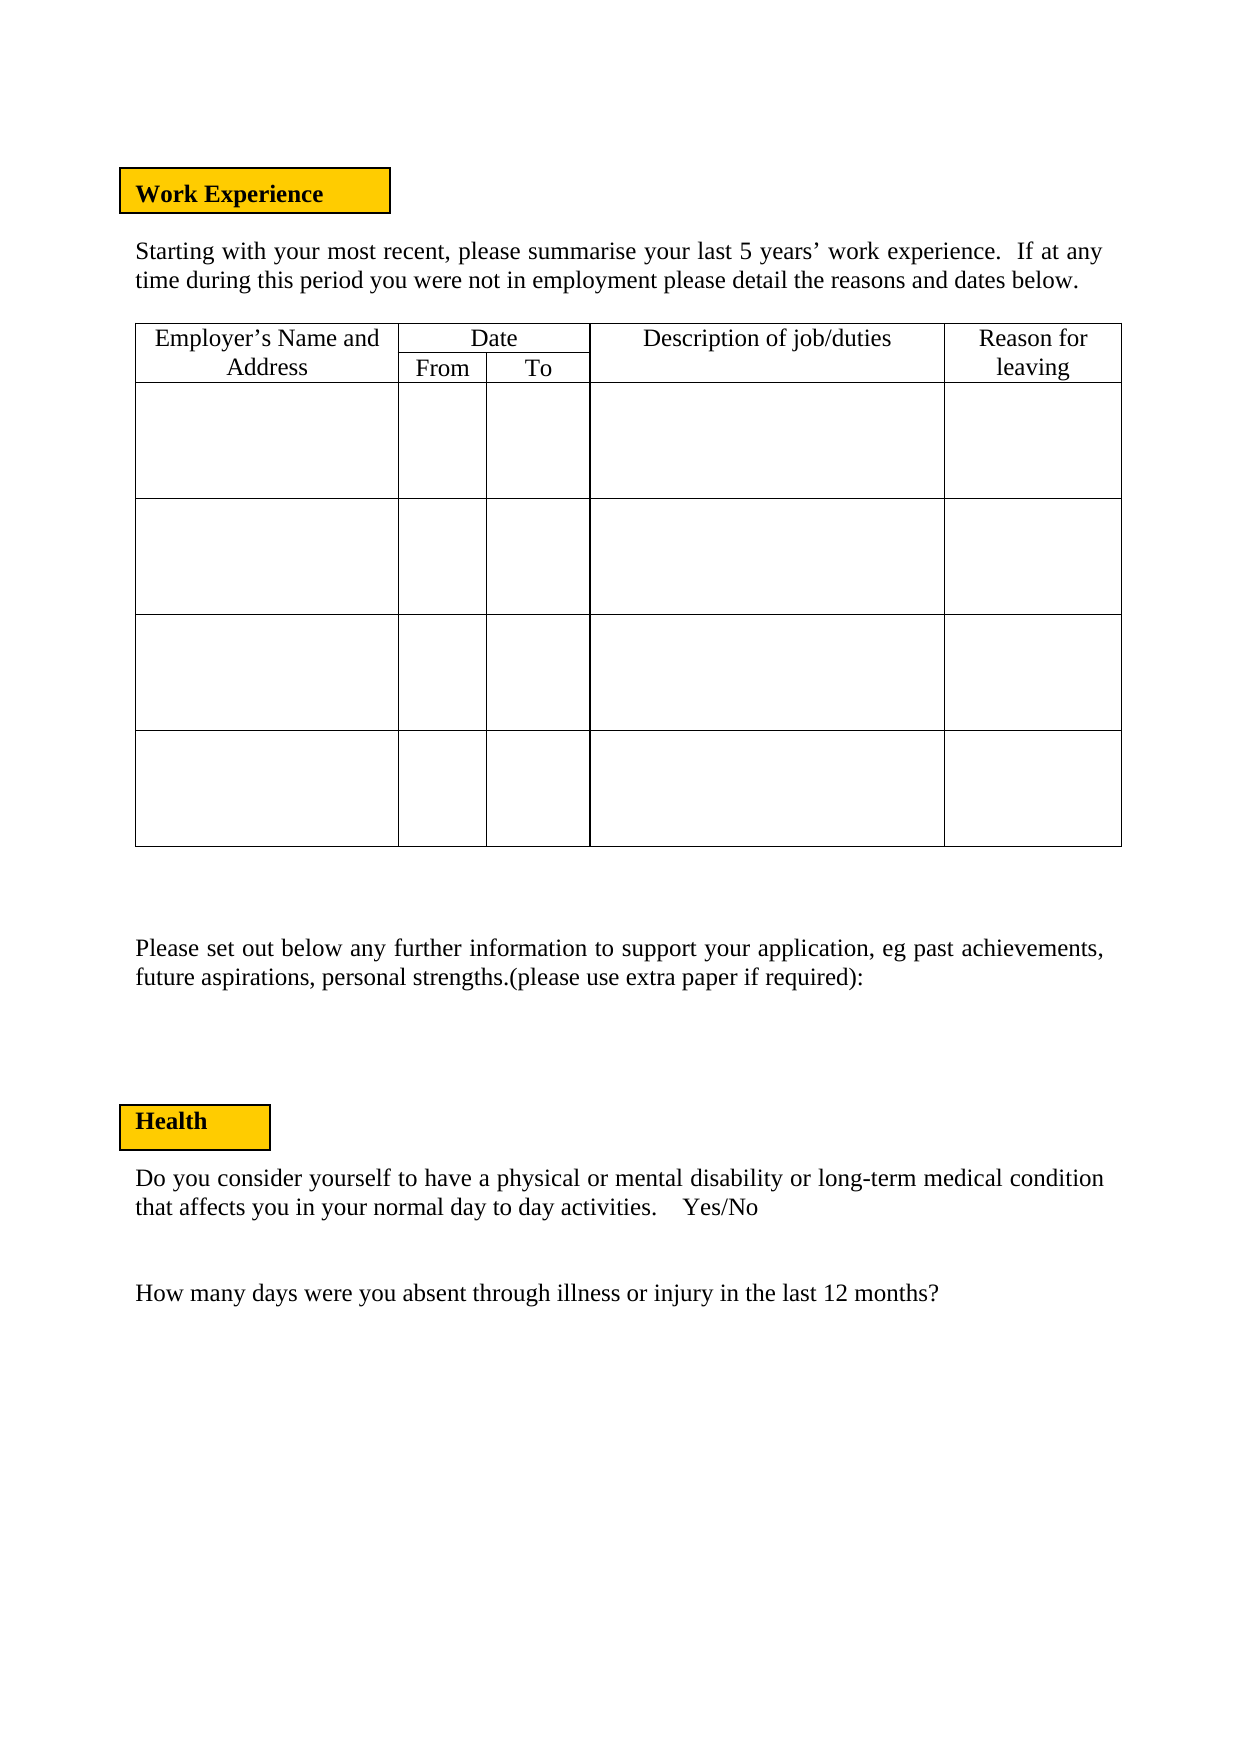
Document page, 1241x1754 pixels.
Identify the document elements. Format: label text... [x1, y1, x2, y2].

table_header Employer’s Name and Address [136, 324, 398, 382]
table_cell [945, 383, 1121, 498]
text Please set out below any further information to support your application, eg past achievements, future aspirations, personal strengths.(please use extra paper if required): [135, 933, 1105, 991]
table_cell [591, 383, 944, 498]
table_cell [591, 499, 944, 614]
table_cell [591, 615, 944, 730]
text Starting with your most recent, please summarise your last 5 years’ work experience. If at any time during this period you were not in employment please detail the reasons and dates below. [135, 236, 1105, 294]
table_header Description of job/duties [591, 324, 944, 382]
table_cell [487, 731, 589, 846]
table_cell [399, 383, 486, 498]
table_cell [945, 615, 1121, 730]
table_cell [945, 499, 1121, 614]
table_cell [136, 731, 398, 846]
subtitle Work Experience [135, 179, 1105, 207]
table_cell [487, 383, 589, 498]
table_cell [945, 731, 1121, 846]
table_cell From [399, 353, 486, 382]
table_cell [399, 731, 486, 846]
table_cell [591, 731, 944, 846]
table_cell [487, 615, 589, 730]
table_cell [399, 499, 486, 614]
table_cell [399, 615, 486, 730]
table_header Reason for leaving [945, 324, 1121, 382]
table_header Date [399, 324, 589, 352]
subtitle Health [135, 1106, 1105, 1135]
table_cell [136, 615, 398, 730]
table_cell [136, 499, 398, 614]
text How many days were you absent through illness or injury in the last 12 months? [135, 1278, 1105, 1307]
table_cell [136, 383, 398, 498]
table_cell [487, 499, 589, 614]
table_cell To [487, 353, 589, 382]
text Do you consider yourself to have a physical or mental disability or long-term medical condition that affects you in your normal day to day activities. Yes/No [135, 1163, 1105, 1221]
